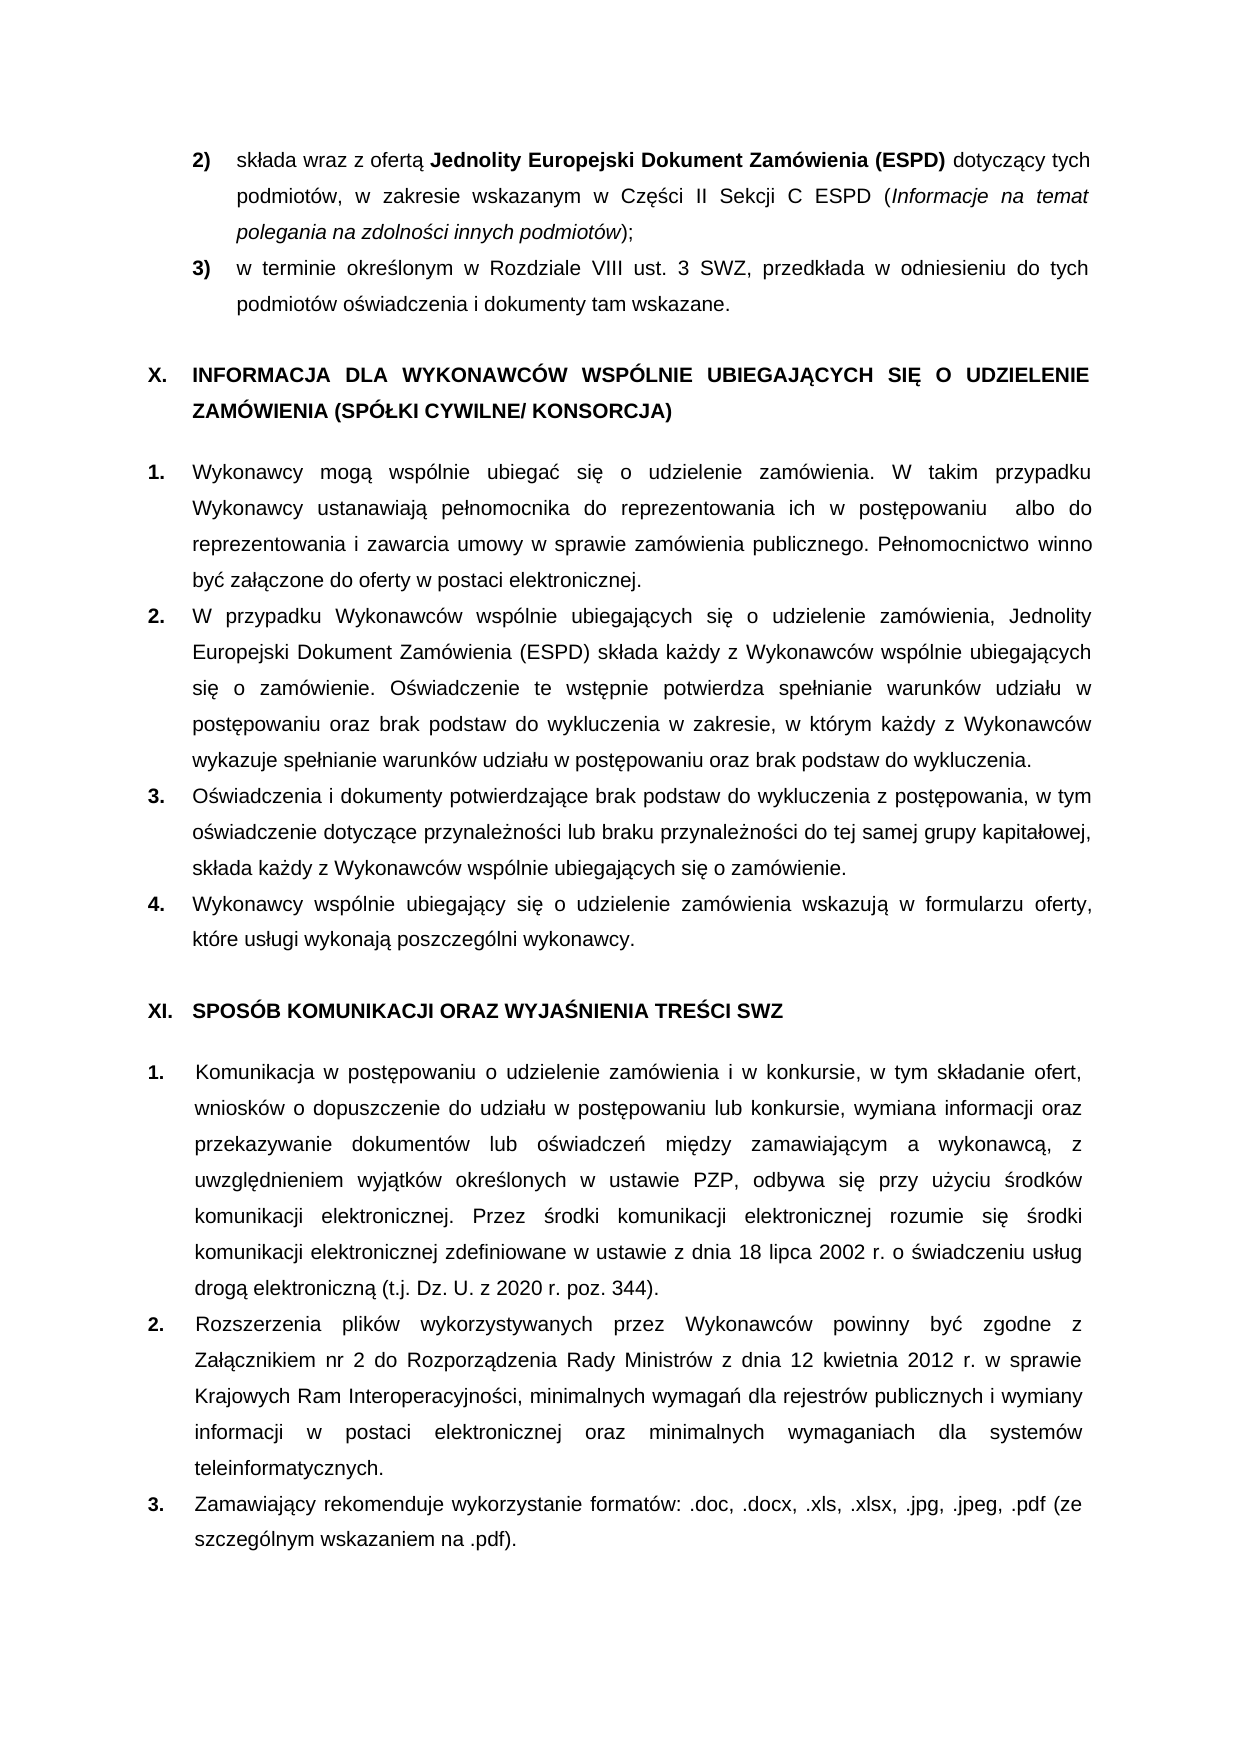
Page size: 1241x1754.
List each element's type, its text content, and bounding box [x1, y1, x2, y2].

text 4. Wykonawcy wspólnie ubiegający się o udzielenie zamówienia wskazują w formularzu oferty, które usługi wykonają poszczególni wykonawcy. [148, 891, 1093, 951]
list SPOSÓB KOMUNIKACJI ORAZ WYJAŚNIENIA TREŚCI SWZ [148, 999, 1093, 1023]
text 2. W przypadku Wykonawców wspólnie ubiegających się o udzielenie zamówienia, Jednolity Europejski Dokument Zamówienia (ESPD) składa każdy z Wykonawców wspólnie ubiegających się o zamówienie. Oświadczenie te wstępnie potwierdza spełnianie warunków udziału w postępowaniu oraz brak podstaw do wykluczenia w zakresie, w którym każdy z Wykonawców wykazuje spełnianie warunków udziału w postępowaniu oraz brak podstaw do wykluczenia. [148, 604, 1093, 772]
text 2) składa wraz z ofertą Jednolity Europejski Dokument Zamówienia (ESPD) dotyczący tych podmiotów, w zakresie wskazanym w Części II Sekcji C ESPD (Informacje na temat polegania na zdolności innych podmiotów); [192, 148, 1091, 243]
list Komunikacja w postępowaniu o udzielenie zamówienia i w konkursie, w tym składanie ofert, wniosków o dopuszczenie do udziału w postępowaniu lub konkursie, wymiana informacji oraz przekazywanie dokumentów lub oświadczeń między zamawiającym a wykonawcą, z uwzględnieniem wyjątków określonych w ustawie PZP, odbywa się przy użyciu środków komunikacji elektronicznej. Przez środki komunikacji elektronicznej rozumie się środki komunikacji elektronicznej zdefiniowane w ustawie z dnia 18 lipca 2002 r. o świadczeniu usług drogą elektroniczną (t.j. Dz. U. z 2020 r. poz. 344). [148, 1060, 1083, 1300]
text 1. Wykonawcy mogą wspólnie ubiegać się o udzielenie zamówienia. W takim przypadku Wykonawcy ustanawiają pełnomocnika do reprezentowania ich w postępowaniu albo do reprezentowania i zawarcia umowy w sprawie zamówienia publicznego. Pełnomocnictwo winno być załączone do oferty w postaci elektronicznej. [148, 460, 1093, 592]
text 3. Oświadczenia i dokumenty potwierdzające brak podstaw do wykluczenia z postępowania, w tym oświadczenie dotyczące przynależności lub braku przynależności do tej samej grupy kapitałowej, składa każdy z Wykonawców wspólnie ubiegających się o zamówienie. [148, 783, 1093, 879]
list Rozszerzenia plików wykorzystywanych przez Wykonawców powinny być zgodne z Załącznikiem nr 2 do Rozporządzenia Rady Ministrów z dnia 12 kwietnia 2012 r. w sprawie Krajowych Ram Interoperacyjności, minimalnych wymagań dla rejestrów publicznych i wymiany informacji w postaci elektronicznej oraz minimalnych wymaganiach dla systemów teleinformatycznych. [148, 1312, 1083, 1479]
list Zamawiający rekomenduje wykorzystanie formatów: .doc, .docx, .xls, .xlsx, .jpg, .jpeg, .pdf (ze szczególnym wskazaniem na .pdf). [148, 1491, 1083, 1551]
text 3) w terminie określonym w Rozdziale VIII ust. 3 SWZ, przedkłada w odniesieniu do tych podmiotów oświadczenia i dokumenty tam wskazane. [192, 255, 1091, 315]
list INFORMACJA DLA WYKONAWCÓW WSPÓLNIE UBIEGAJĄCYCH SIĘ O UDZIELENIE ZAMÓWIENIA (SPÓŁKI CYWILNE/ KONSORCJA) [148, 363, 1091, 423]
